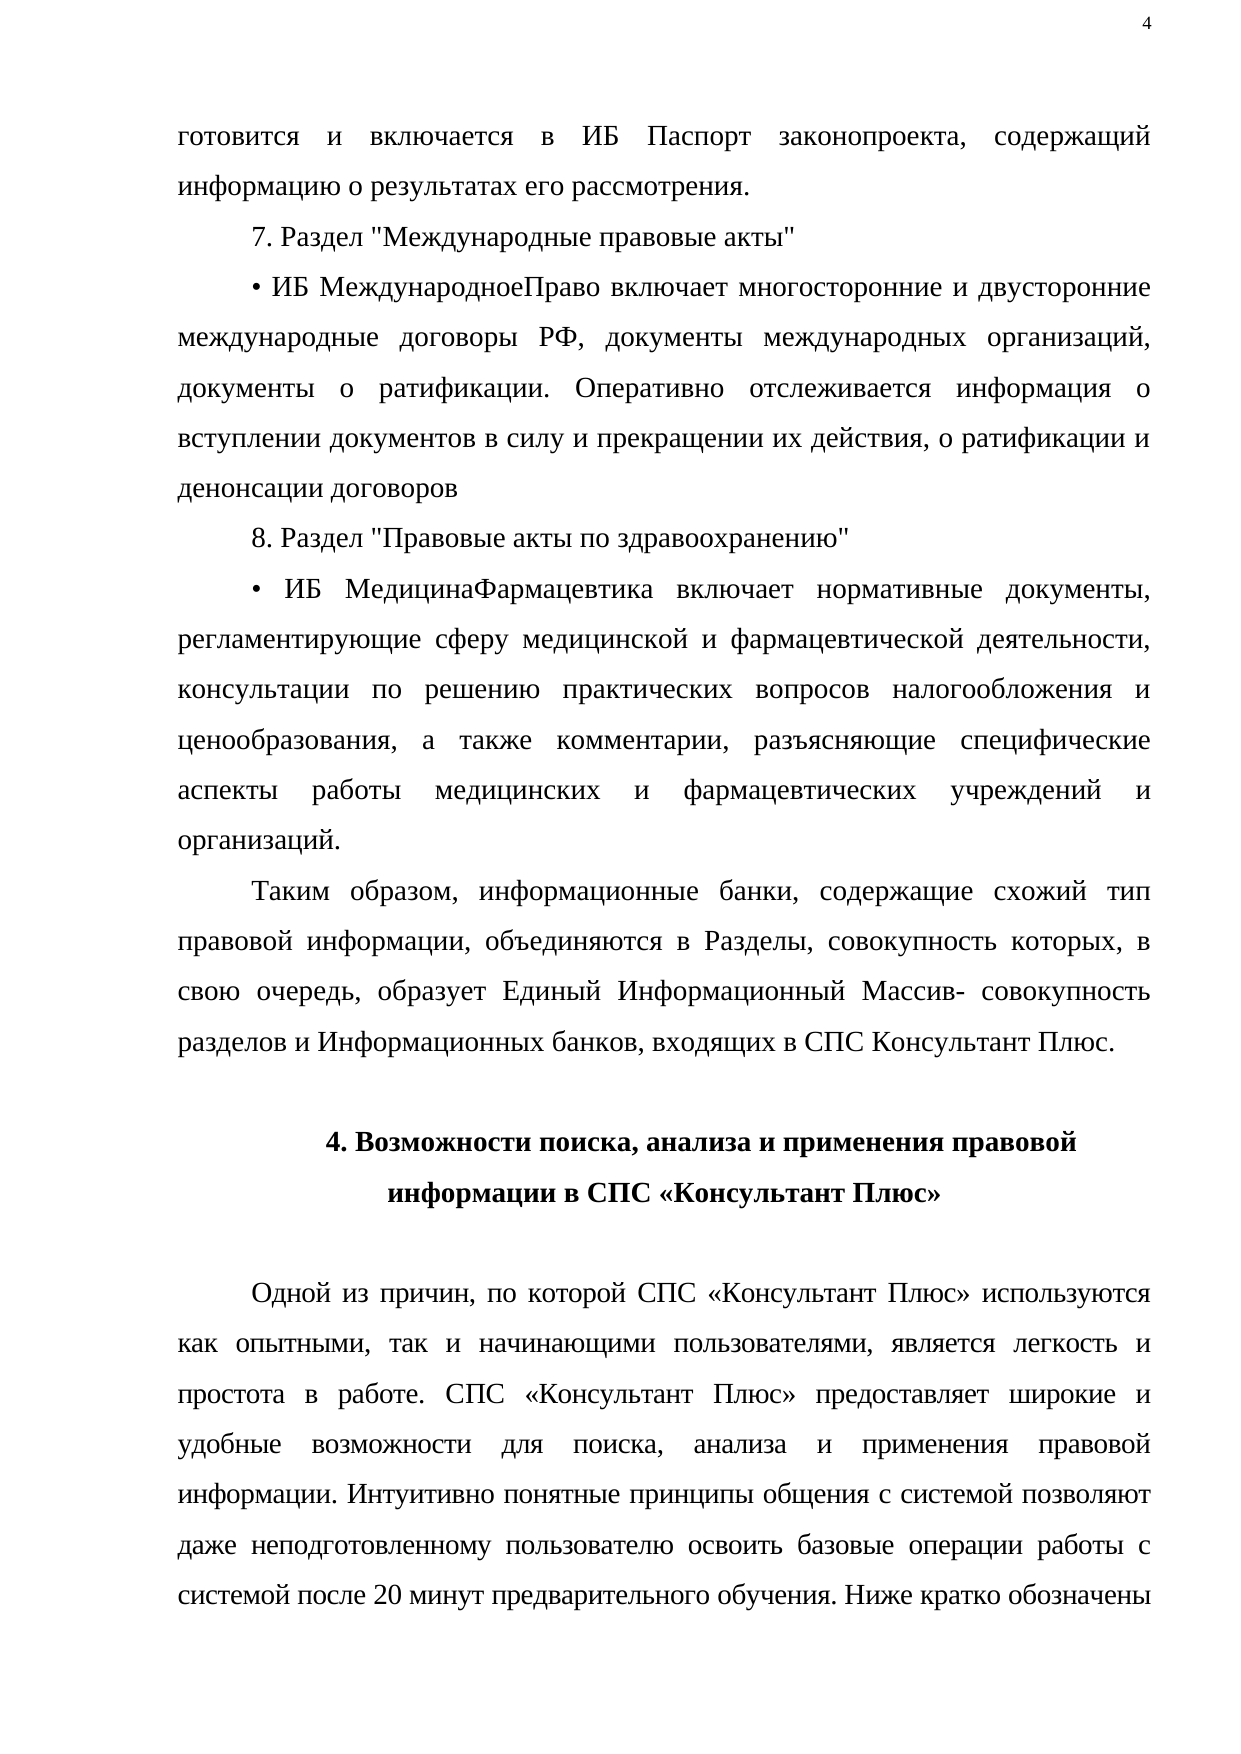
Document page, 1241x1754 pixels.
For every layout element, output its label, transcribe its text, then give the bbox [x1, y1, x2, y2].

text 4. Возможности поиска, анализа и применения правовой информации в СПС «Консультант Плюс» [177, 1124, 1152, 1208]
text • ИБ МеждународноеПраво включает многосторонние и двусторонние международные договоры РФ, документы международных организаций, документы о ратификации. Оперативно отслеживается информация о вступлении документов в силу и прекращении их действия, о ратификации и денонсации договоров [177, 269, 1152, 504]
text • ИБ МедицинаФармацевтика включает нормативные документы, регламентирующие сферу медицинской и фармацевтической деятельности, консультации по решению практических вопросов налогообложения и ценообразования, а также комментарии, разъясняющие специфические аспекты работы медицинских и фармацевтических учреждений и организаций. [177, 571, 1152, 856]
text Таким образом, информационные банки, содержащие схожий тип правовой информации, объединяются в Разделы, совокупность которых, в свою очередь, образует Единый Информационный Массив- совокупность разделов и Информационных банков, входящих в СПС Консультант Плюс. [177, 873, 1152, 1057]
text 7. Раздел "Международные правовые акты" [177, 219, 1152, 252]
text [177, 118, 1152, 202]
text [177, 1275, 1152, 1611]
text 8. Раздел "Правовые акты по здравоохранению" [177, 521, 1152, 554]
